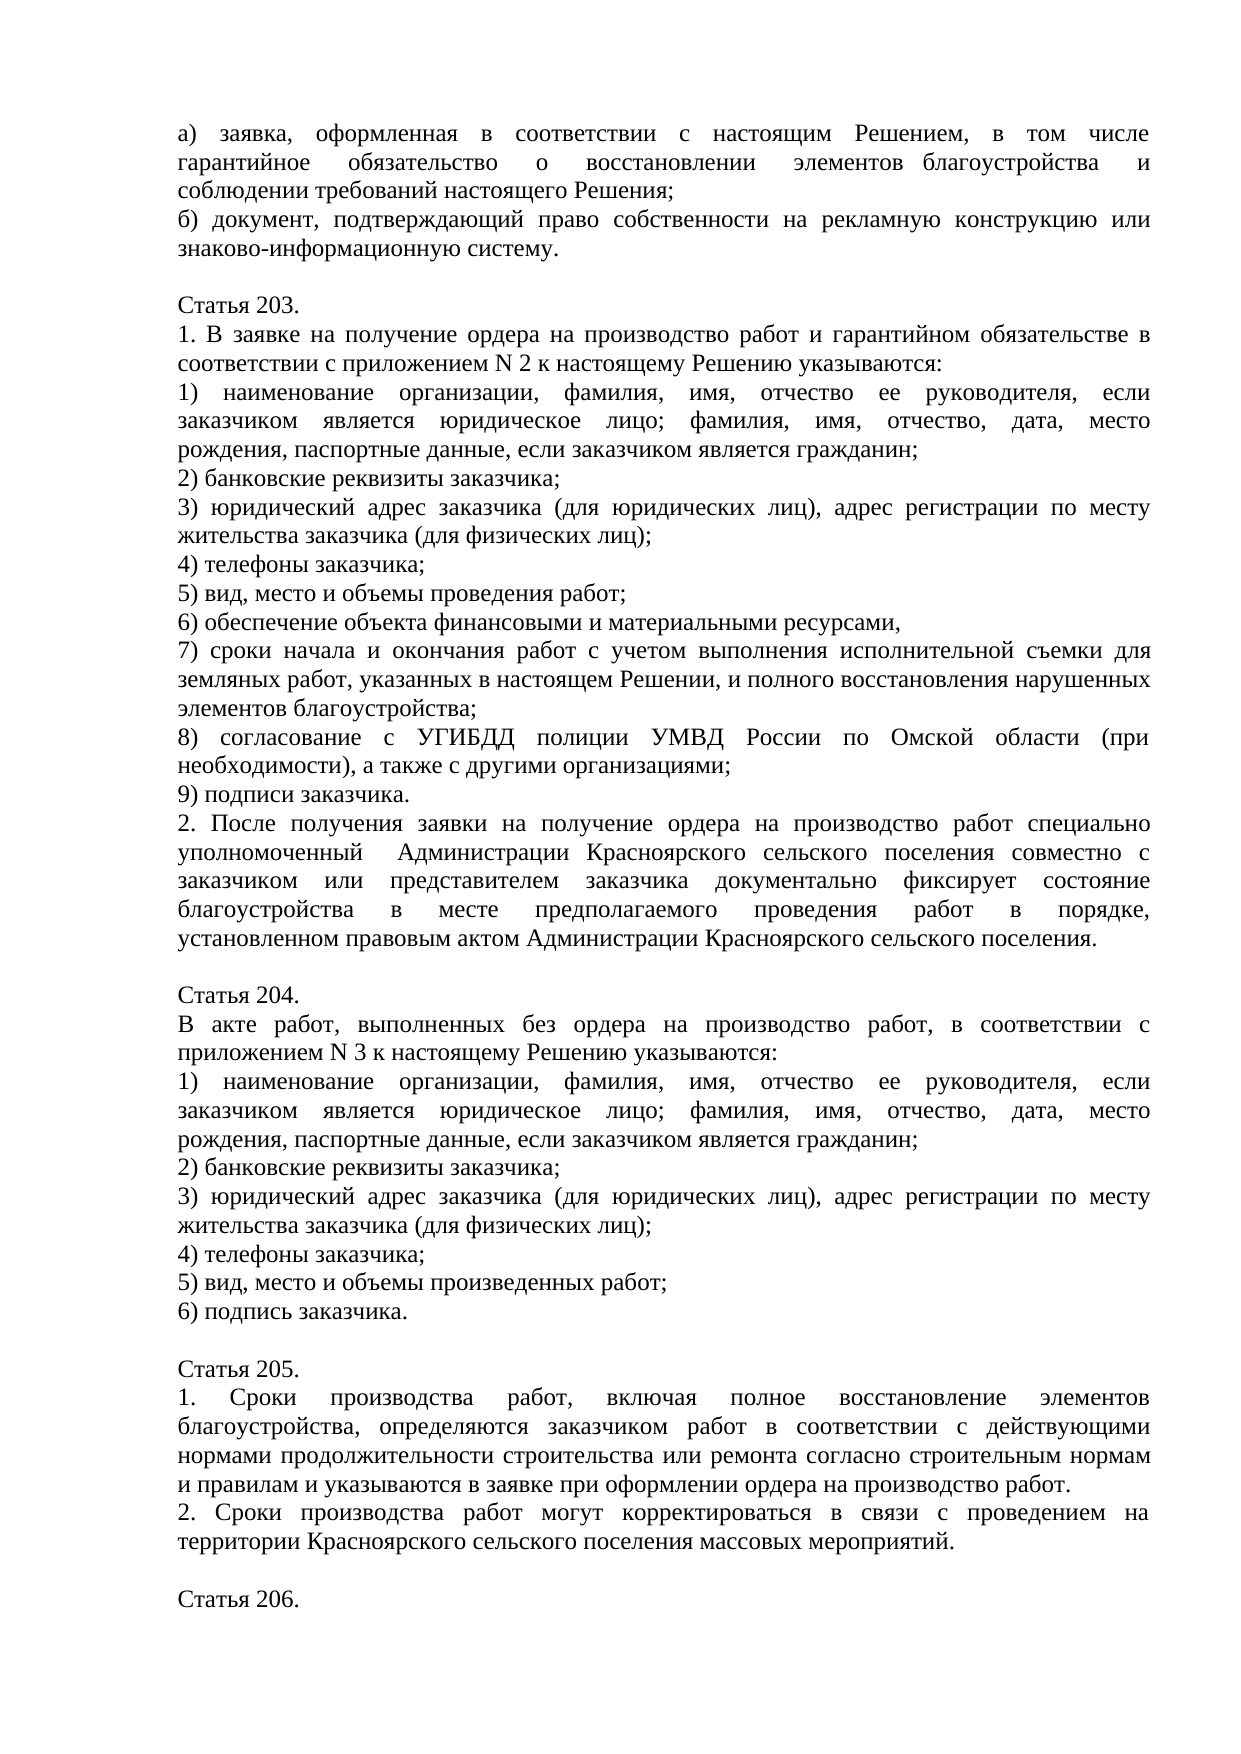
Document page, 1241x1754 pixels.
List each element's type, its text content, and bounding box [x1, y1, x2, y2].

text 4) телефоны заказчика; [177, 549, 1152, 578]
text 3) юридический адрес заказчика (для юридических лиц), адрес регистрации по месту жительства заказчика (для физических лиц); [177, 492, 1152, 549]
text 3) юридический адрес заказчика (для юридических лиц), адрес регистрации по месту жительства заказчика (для физических лиц); [177, 1181, 1152, 1239]
text 2. Сроки производства работ могут корректироваться в связи с проведением на территории Красноярского сельского поселения массовых мероприятий. [177, 1497, 1152, 1555]
text Статья 203. [177, 291, 1152, 319]
text 2. После получения заявки на получение ордера на производство работ специально уполномоченный Администрации Красноярского сельского поселения совместно с заказчиком или представителем заказчика документально фиксирует состояние благоустройства в месте предполагаемого проведения работ в порядке, установленном правовым актом Администрации Красноярского сельского поселения. [177, 808, 1152, 952]
text 6) подпись заказчика. [177, 1296, 1152, 1325]
text 1. Сроки производства работ, включая полное восстановление элементов благоустройства, определяются заказчиком работ в соответствии с действующими нормами продолжительности строительства или ремонта согласно строительным нормам и правилам и указываются в заявке при оформлении ордера на производство работ. [177, 1382, 1152, 1497]
text 5) вид, место и объемы произведенных работ; [177, 1267, 1152, 1296]
text В акте работ, выполненных без ордера на производство работ, в соответствии с приложением N 3 к настоящему Решению указываются: [177, 1009, 1152, 1066]
text 7) сроки начала и окончания работ с учетом выполнения исполнительной съемки для земляных работ, указанных в настоящем Решении, и полного восстановления нарушенных элементов благоустройства; [177, 636, 1152, 722]
text 2) банковские реквизиты заказчика; [177, 1152, 1152, 1181]
text 1) наименование организации, фамилия, имя, отчество ее руководителя, если заказчиком является юридическое лицо; фамилия, имя, отчество, дата, место рождения, паспортные данные, если заказчиком является гражданин; [177, 377, 1152, 463]
text 1) наименование организации, фамилия, имя, отчество ее руководителя, если заказчиком является юридическое лицо; фамилия, имя, отчество, дата, место рождения, паспортные данные, если заказчиком является гражданин; [177, 1066, 1152, 1152]
text б) документ, подтверждающий право собственности на рекламную конструкцию или знаково-информационную систему. [177, 204, 1152, 262]
text 9) подписи заказчика. [177, 779, 1152, 808]
text 5) вид, место и объемы проведения работ; [177, 578, 1152, 607]
text Статья 206. [177, 1584, 1152, 1612]
text 1. В заявке на получение ордера на производство работ и гарантийном обязательстве в соответствии с приложением N 2 к настоящему Решению указываются: [177, 319, 1152, 377]
text 2) банковские реквизиты заказчика; [177, 463, 1152, 492]
text Статья 204. [177, 980, 1152, 1009]
text 6) обеспечение объекта финансовыми и материальными ресурсами, [177, 607, 1152, 636]
text 4) телефоны заказчика; [177, 1239, 1152, 1267]
text 8) согласование с УГИБДД полиции УМВД России по Омской области (при необходимости), а также с другими организациями; [177, 722, 1152, 779]
text Статья 205. [177, 1354, 1152, 1382]
